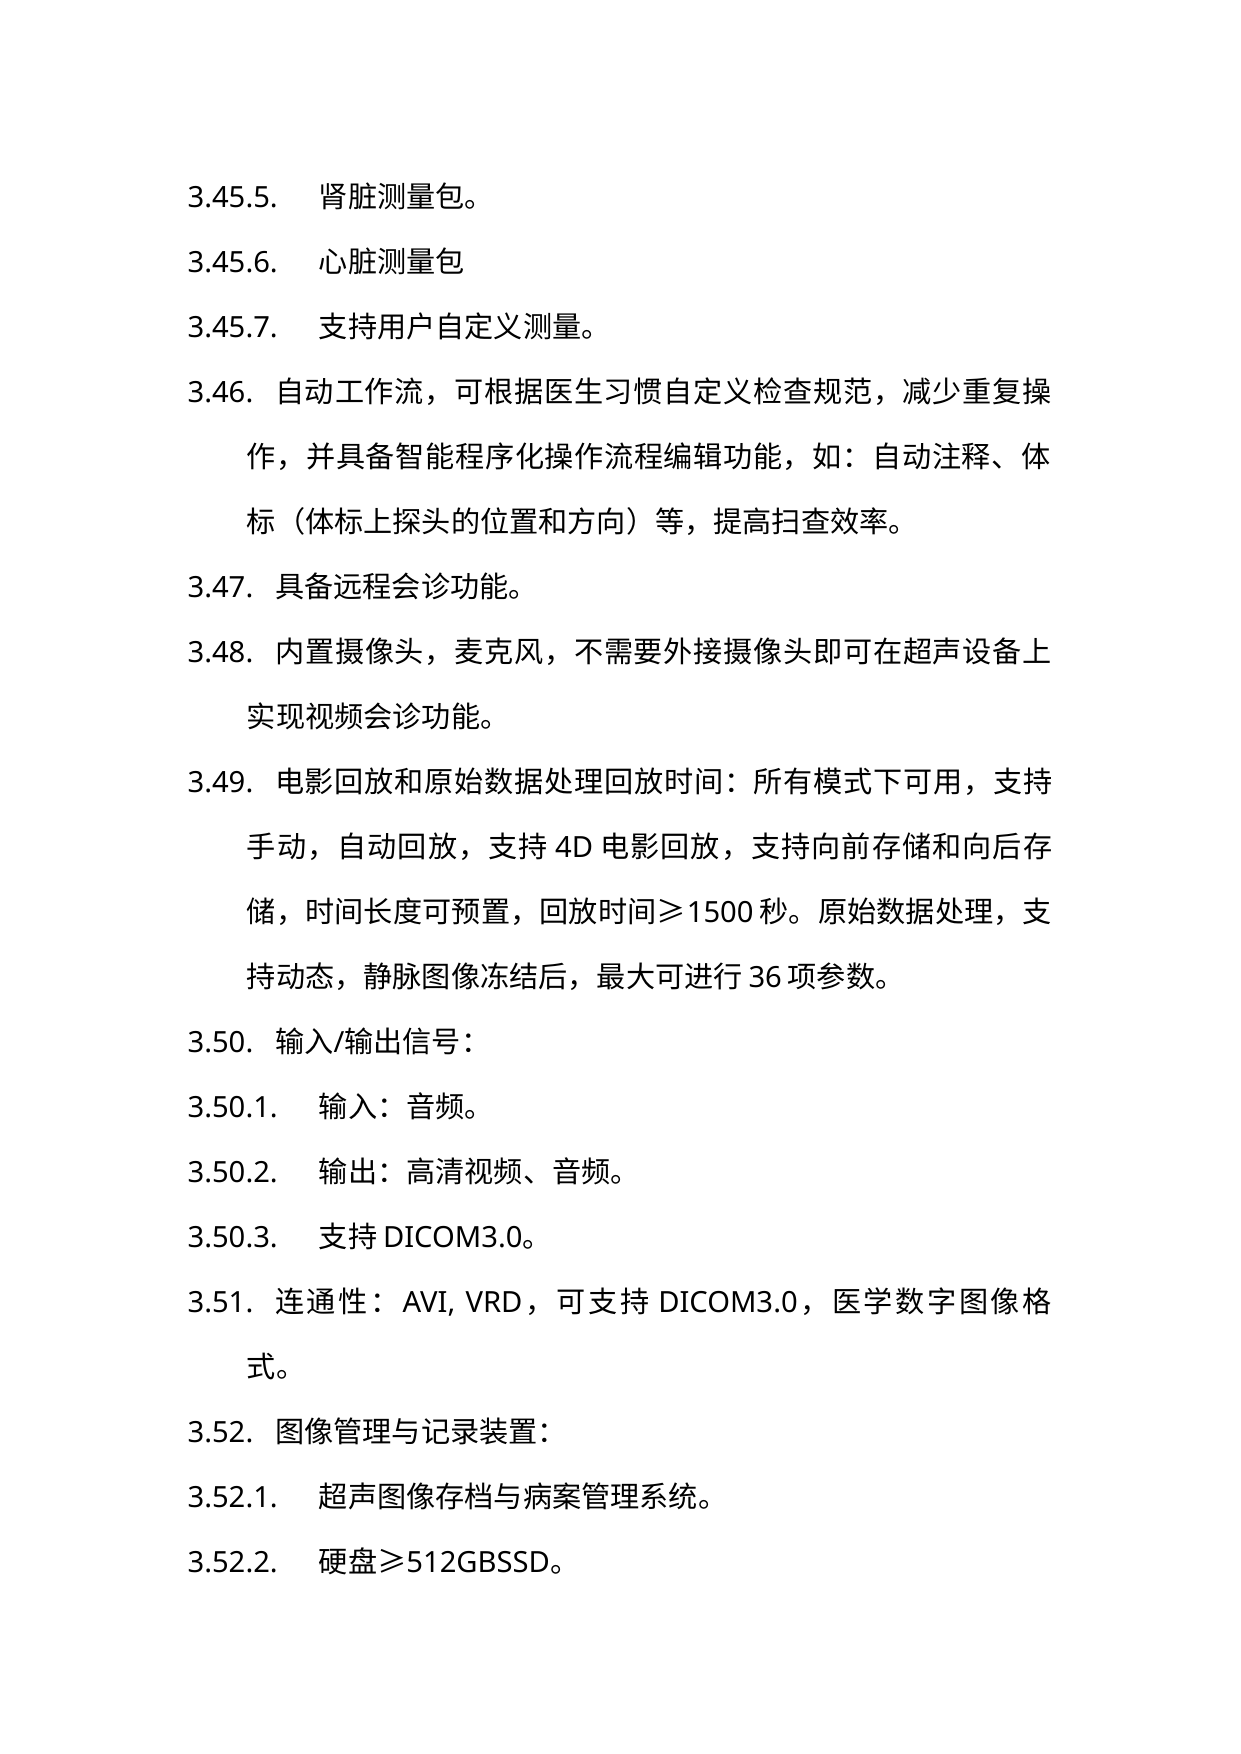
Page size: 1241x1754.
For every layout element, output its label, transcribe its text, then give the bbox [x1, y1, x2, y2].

list 支持用户自定义测量。 [187, 292, 1053, 357]
list 图像管理与记录装置： [187, 1397, 1053, 1462]
list 输出：高清视频、音频。 [187, 1137, 1053, 1202]
list 心脏测量包 [187, 227, 1053, 292]
list 内置摄像头，麦克风，不需要外接摄像头即可在超声设备上实现视频会诊功能。 [187, 617, 1053, 747]
list 电影回放和原始数据处理回放时间：所有模式下可用，支持手动，自动回放，支持4D电影回放，支持向前存储和向后存储，时间长度可预置，回放时间≥1500秒。原始数据处理，支持动态，静脉图像冻结后，最大可进行36项参数。 [187, 747, 1053, 1007]
list 支持DICOM3.0。 [187, 1202, 1053, 1267]
list 具备远程会诊功能。 [187, 552, 1053, 617]
list 超声图像存档与病案管理系统。 [187, 1462, 1053, 1527]
list 硬盘≥512GBSSD。 [187, 1527, 1053, 1592]
list 输入：音频。 [187, 1072, 1053, 1137]
list 连通性：AVI, VRD，可支持DICOM3.0，医学数字图像格式。 [187, 1267, 1053, 1397]
list 输入/输出信号： [187, 1007, 1053, 1072]
list 肾脏测量包。 [187, 162, 1053, 227]
list 自动工作流，可根据医生习惯自定义检查规范，减少重复操作，并具备智能程序化操作流程编辑功能，如：自动注释、体标（体标上探头的位置和方向）等，提高扫查效率。 [187, 357, 1053, 552]
